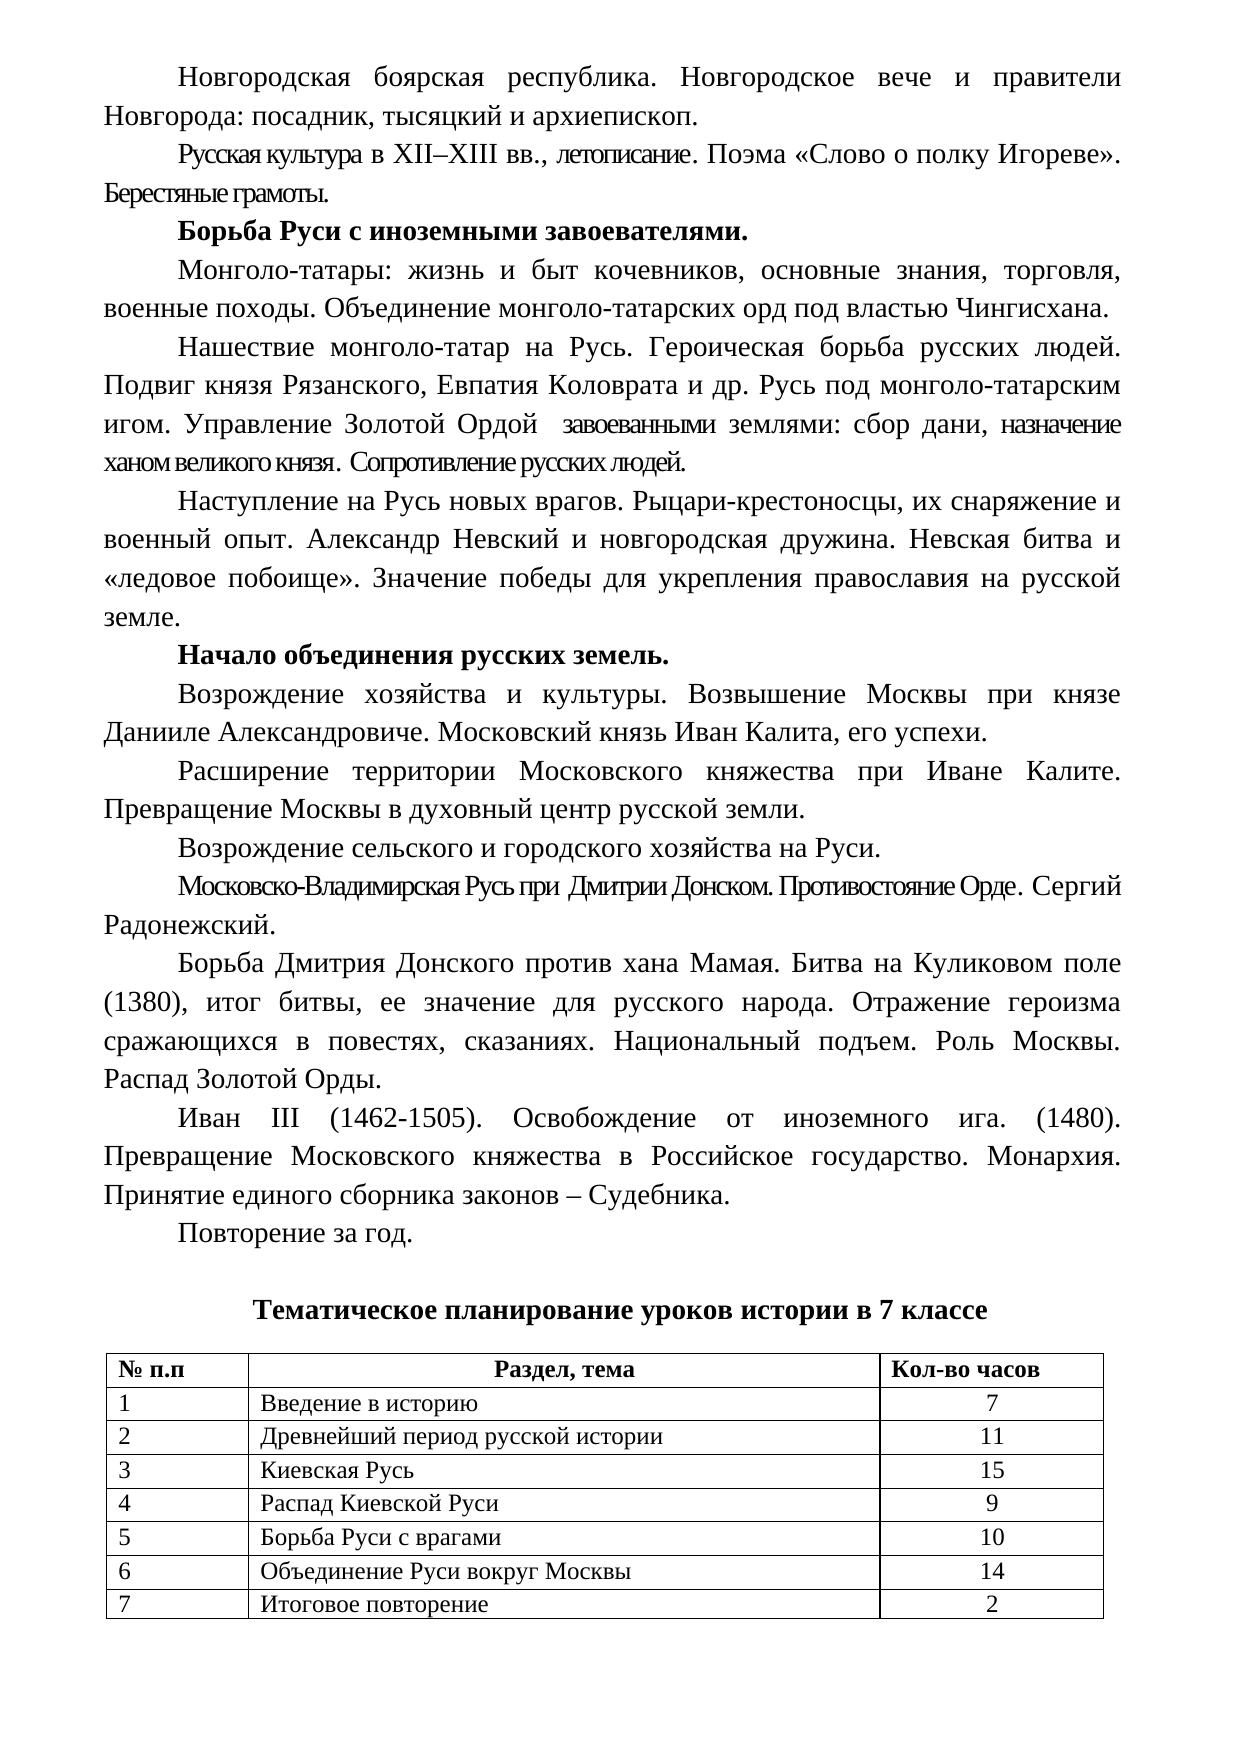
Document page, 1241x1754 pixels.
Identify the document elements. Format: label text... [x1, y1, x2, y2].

table_cell Киевская Русь [249, 1455, 879, 1487]
list Новгородская боярская республика. Новгородское вече и правители Новгорода: посадник, тысяцкий и архиепископ. [103, 59, 1122, 131]
list Монголо-татары: жизнь и быт кочевников, основные знания, торговля, военные походы. Объединение монголо-татарских орд под властью Чингисхана. [103, 252, 1122, 324]
list Борьба Руси с иноземными завоевателями. [103, 213, 1122, 247]
table_cell 1 [107, 1388, 248, 1420]
list Начало объединения русских земель. [103, 637, 1122, 671]
table_cell 7 [107, 1590, 248, 1618]
list Расширение территории Московского княжества при Иване Калите. Превращение Москвы в духовный центр русской земли. [103, 753, 1122, 825]
list Иван III (1462-1505). Освобождение от иноземного ига. (1480). Превращение Московского княжества в Российское государство. Монархия. Принятие единого сборника законов – Судебника. [103, 1100, 1122, 1210]
table_cell 3 [107, 1455, 248, 1487]
list Русская культура в XII–XIII вв., летописание. Поэма «Слово о полку Игореве». Берестяные грамоты. [103, 136, 1122, 208]
table_cell 11 [881, 1421, 1103, 1454]
list Московско-Владимирская Русь при Дмитрии Донском. Противостояние Орде. Сергий Радонежский. [103, 868, 1122, 941]
table_header № п.п [107, 1354, 248, 1387]
table_cell 10 [881, 1522, 1103, 1555]
table_cell 5 [107, 1522, 248, 1555]
table_cell Введение в историю [249, 1388, 879, 1420]
table_cell 15 [881, 1455, 1103, 1487]
list Возрождение хозяйства и культуры. Возвышение Москвы при князе Данииле Александровиче. Московский князь Иван Калита, его успехи. [103, 676, 1122, 748]
table_header Раздел, тема [249, 1354, 879, 1387]
table_header Кол-во часов [881, 1354, 1103, 1387]
list Наступление на Русь новых врагов. Рыцари-крестоносцы, их снаряжение и военный опыт. Александр Невский и новгородская дружина. Невская битва и «ледовое побоище». Значение победы для укрепления православия на русской земле. [103, 483, 1122, 632]
table_cell Борьба Руси с врагами [249, 1522, 879, 1555]
table_cell Итоговое повторение [249, 1590, 879, 1618]
table_cell Древнейший период русской истории [249, 1421, 879, 1454]
table_cell Распад Киевской Руси [249, 1489, 879, 1521]
text Тематическое планирование уроков истории в 7 классе [118, 1292, 1122, 1326]
table_cell 9 [881, 1489, 1103, 1521]
list Нашествие монголо-татар на Русь. Героическая борьба русских людей. Подвиг князя Рязанского, Евпатия Коловрата и др. Русь под монголо-татарским игом. Управление Золотой Ордой завоеванными землями: сбор дани, назначение ханом великого князя. Сопротивление русских людей. [103, 329, 1122, 478]
list Борьба Дмитрия Донского против хана Мамая. Битва на Куликовом поле (1380), итог битвы, ее значение для русского народа. Отражение героизма сражающихся в повестях, сказаниях. Национальный подъем. Роль Москвы. Распад Золотой Орды. [103, 946, 1122, 1095]
list Возрождение сельского и городского хозяйства на Руси. [103, 830, 1122, 863]
table_cell 2 [107, 1421, 248, 1454]
table_cell 14 [881, 1556, 1103, 1588]
list Повторение за год. [118, 1215, 1122, 1249]
table_cell 7 [881, 1388, 1103, 1420]
table_cell 2 [881, 1590, 1103, 1618]
table_cell 6 [107, 1556, 248, 1588]
table_cell Объединение Руси вокруг Москвы [249, 1556, 879, 1588]
table_cell 4 [107, 1489, 248, 1521]
